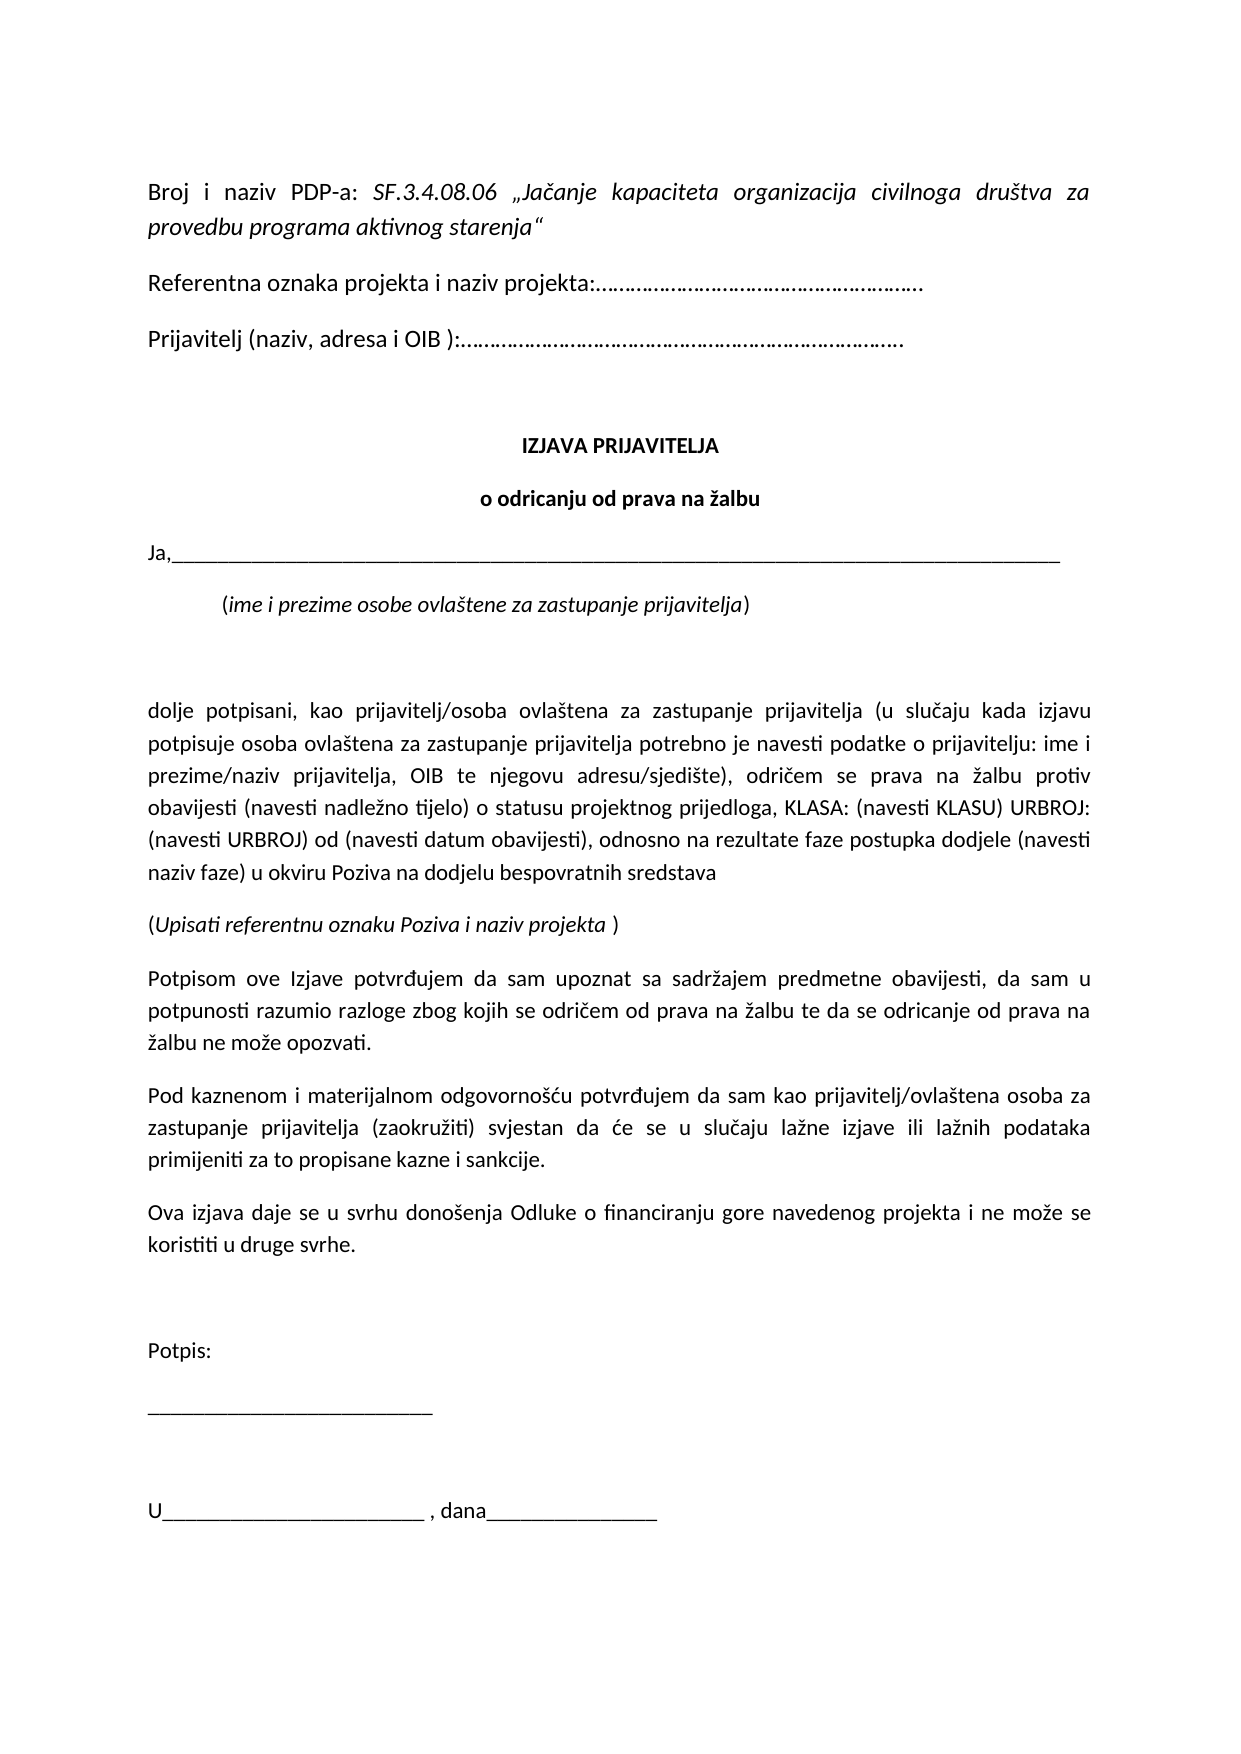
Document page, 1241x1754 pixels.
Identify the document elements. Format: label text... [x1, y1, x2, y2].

text Ova izjava daje se u svrhu donošenja Odluke o financiranju gore navedenog projekta i ne može se koristiti u druge svrhe. [148, 1198, 1093, 1259]
text Referentna oznaka projekta i naziv projekta:………………………………………………… [148, 267, 1093, 297]
text (Upisati referentnu oznaku Poziva i naziv projekta ) [148, 911, 1093, 939]
text Broj i naziv PDP-a: SF.3.4.08.06 „Jačanje kapaciteta organizacija civilnoga društva za provedbu programa aktivnog starenja“ [148, 176, 1093, 242]
text Ja,______________________________________________________________________________ [148, 538, 1093, 566]
text U_______________________ , dana_______________ [148, 1496, 1093, 1524]
text dolje potpisani, kao prijavitelj/osoba ovlaštena za zastupanje prijavitelja (u slučaju kada izjavu potpisuje osoba ovlaštena za zastupanje prijavitelja potrebno je navesti podatke o prijavitelju: ime i prezime/naziv prijavitelja, OIB te njegovu adresu/sjedište), odričem se prava na žalbu protiv obavijesti (navesti nadležno tijelo) o statusu projektnog prijedloga, KLASA: (navesti KLASU) URBROJ: (navesti URBROJ) od (navesti datum obavijesti), odnosno na rezultate faze postupka dodjele (navesti naziv faze) u okviru Poziva na dodjelu bespovratnih sredstava [148, 697, 1093, 886]
text IZJAVA PRIJAVITELJA [148, 432, 1093, 459]
text Pod kaznenom i materijalnom odgovornošću potvrđujem da sam kao prijavitelj/ovlaštena osoba za zastupanje prijavitelja (zaokružiti) svjestan da će se u slučaju lažne izjave ili lažnih podataka primijeniti za to propisane kazne i sankcije. [148, 1081, 1093, 1173]
text _________________________ [148, 1390, 1093, 1418]
text (ime i prezime osobe ovlaštene za zastupanje prijavitelja) [148, 591, 1093, 619]
text o odricanju od prava na žalbu [148, 484, 1093, 513]
text Potpisom ove Izjave potvrđujem da sam upoznat sa sadržajem predmetne obavijesti, da sam u potpunosti razumio razloge zbog kojih se odričem od prava na žalbu te da se odricanje od prava na žalbu ne može opozvati. [148, 964, 1093, 1056]
text Prijavitelj (naziv, adresa i OIB ):………………………………………………………………….. [148, 323, 1093, 353]
text Potpis: [148, 1337, 1093, 1365]
